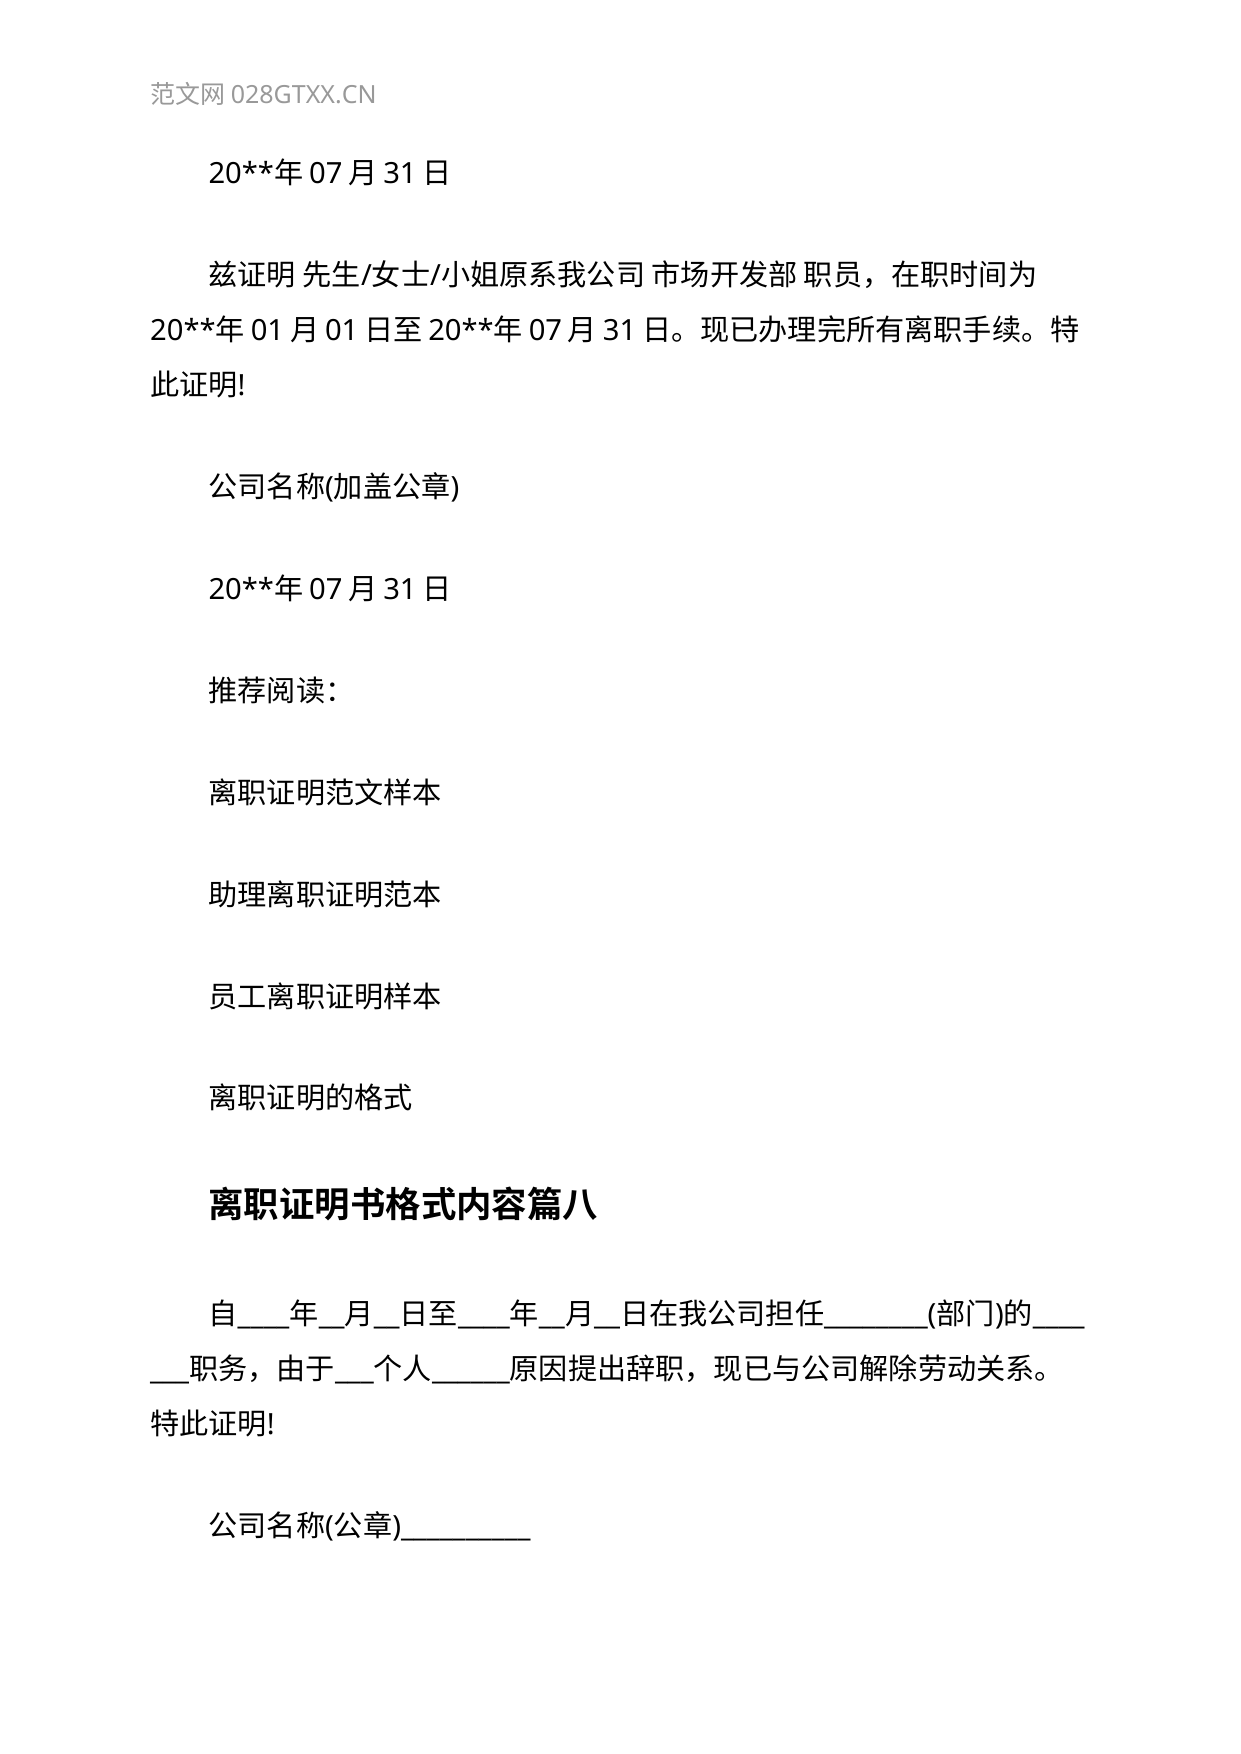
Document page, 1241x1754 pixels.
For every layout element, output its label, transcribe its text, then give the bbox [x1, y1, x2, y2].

text 离职证明书格式内容篇八 [150, 1177, 1090, 1228]
text 推荐阅读： [150, 668, 1090, 710]
text 员工离职证明样本 [150, 973, 1090, 1016]
text 兹证明 先生/女士/小姐原系我公司 市场开发部 职员，在职时间为20**年01月01日至20**年07月31日。现已办理完所有离职手续。特此证明! [150, 252, 1090, 404]
text 公司名称(公章)__________ [150, 1502, 1090, 1544]
text 离职证明范文样本 [150, 770, 1090, 812]
text 20**年07月31日 [150, 566, 1090, 608]
text 20**年07月31日 [150, 150, 1090, 192]
text 离职证明的格式 [150, 1075, 1090, 1117]
text 公司名称(加盖公章) [150, 464, 1090, 506]
text 助理离职证明范本 [150, 871, 1090, 914]
text 自____年__月__日至____年__月__日在我公司担任________(部门)的_______职务，由于___个人______原因提出辞职，现已与公司解除劳动关系。特此证明! [150, 1290, 1090, 1443]
